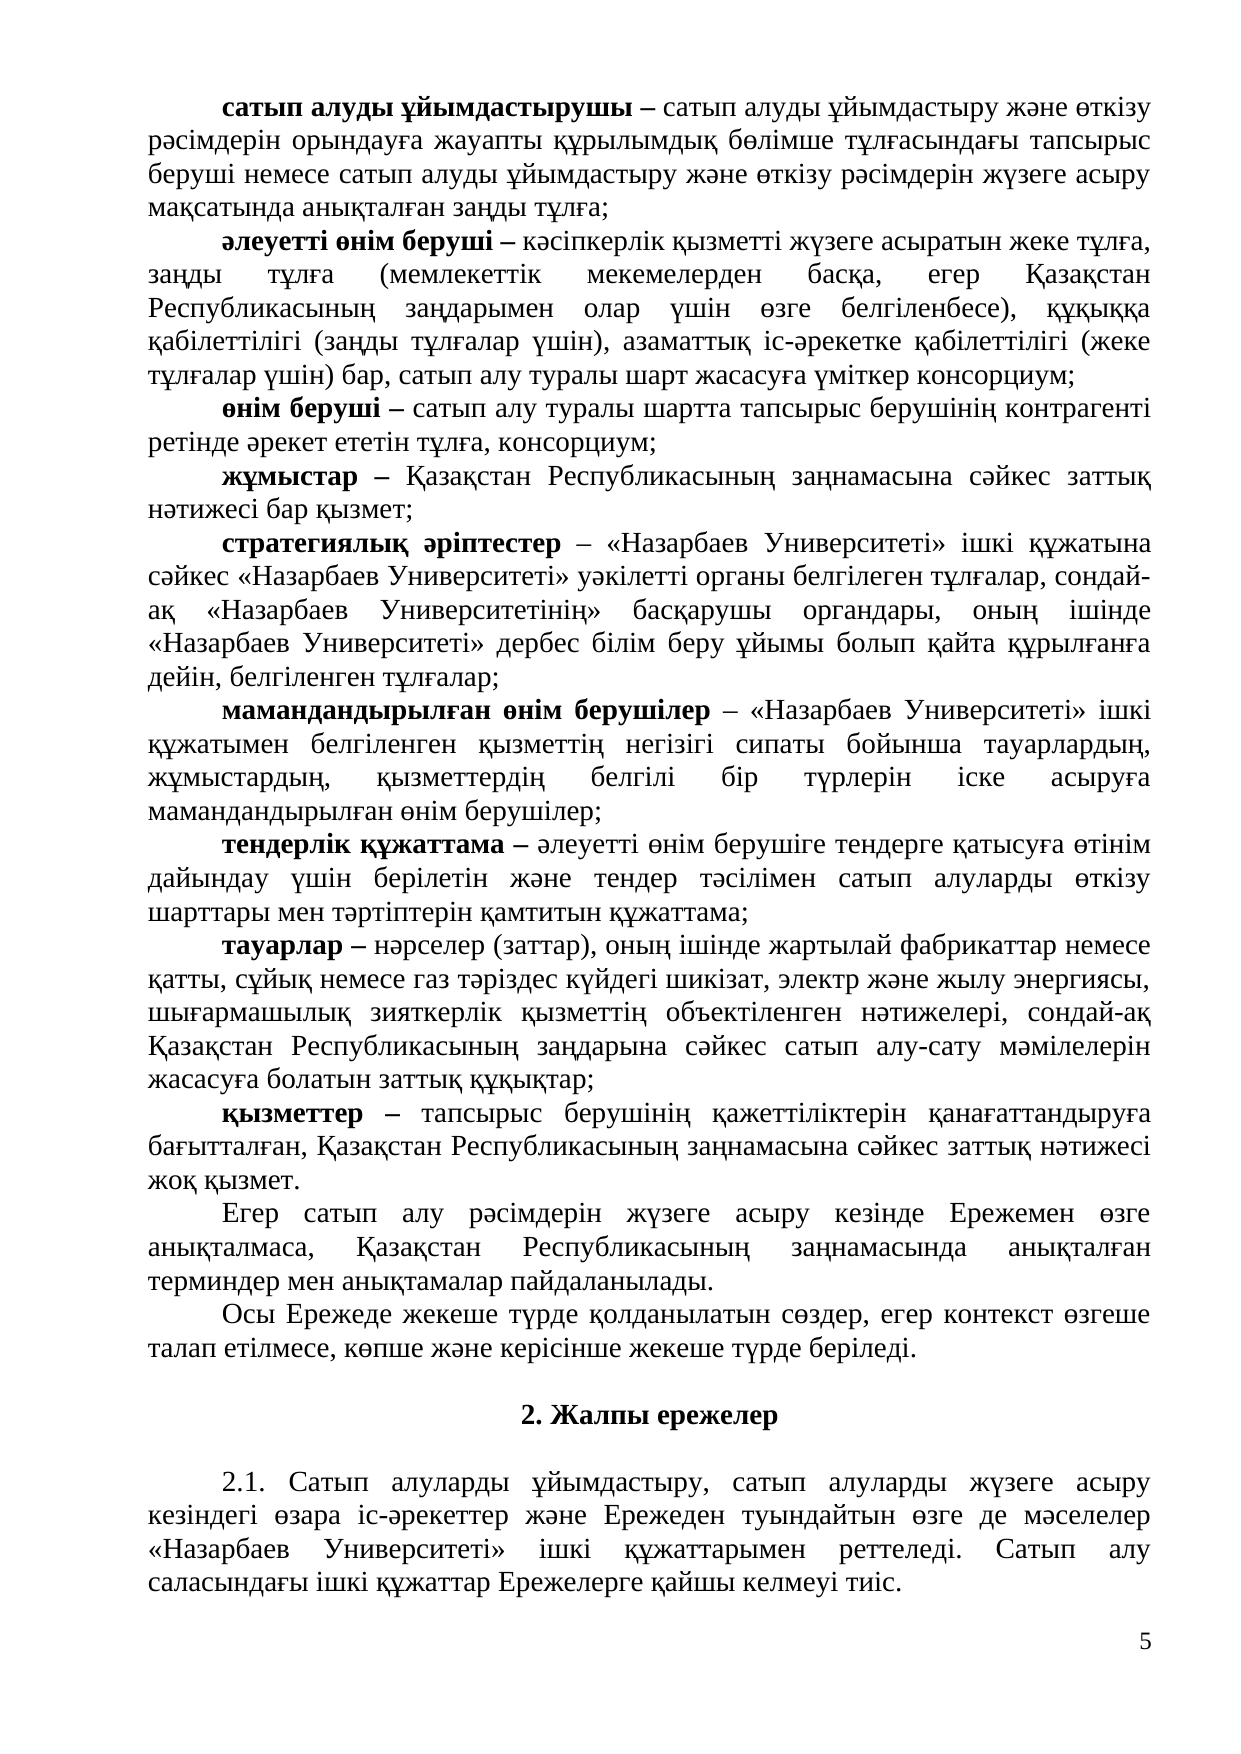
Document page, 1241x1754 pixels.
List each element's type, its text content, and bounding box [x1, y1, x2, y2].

text жұмыстар – Қазақстан Республикасының заңнамасына сәйкес заттық нәтижесі бар қызмет; [148, 458, 1152, 525]
text сатып алуды ұйымдастырушы – сатып алуды ұйымдастыру және өткізу рәсімдерін орындауға жауапты құрылымдық бөлімше тұлғасындағы тапсырыс беруші немесе сатып алуды ұйымдастыру және өткізу рәсімдерін жүзеге асыру мақсатында анықталған заңды тұлға; [148, 89, 1152, 223]
text өнім беруші – сатып алу туралы шартта тапсырыс берушінің контрагенті ретінде әрекет ететін тұлға, консорциум; [148, 391, 1152, 458]
list Сатып алуларды ұйымдастыру, сатып алуларды жүзеге асыру кезіндегі өзара іс-әрекеттер және Ережеден туындайтын өзге де мәселелер «Назарбаев Университеті» ішкі құжаттарымен реттеледі. Сатып алу саласындағы ішкі құжаттар Ережелерге қайшы келмеуі тиіс. [148, 1464, 1152, 1598]
text стратегиялық әріптестер – «Назарбаев Университеті» ішкі құжатына сәйкес «Назарбаев Университеті» уәкілетті органы белгілеген тұлғалар, сондай-ақ «Назарбаев Университетінің» басқарушы органдары, оның ішінде «Назарбаев Университеті» дербес білім беру ұйымы болып қайта құрылғанға дейін, белгіленген тұлғалар; [148, 525, 1152, 692]
text тауарлар – нәрселер (заттар), оның ішінде жартылай фабрикаттар немесе қатты, сұйық немесе газ тәріздес күйдегі шикізат, электр және жылу энергиясы, шығармашылық зияткерлік қызметтің объектіленген нәтижелері, сондай-ақ Қазақстан Республикасының заңдарына сәйкес сатып алу-сату мәмілелерін жасасуға болатын заттық құқықтар; [148, 927, 1152, 1095]
text Осы Ережеде жекеше түрде қолданылатын сөздер, егер контекст өзгеше талап етілмесе, көпше және керісінше жекеше түрде беріледі. [148, 1296, 1152, 1363]
text қызметтер – тапсырыс берушінің қажеттіліктерін қанағаттандыруға бағытталған, Қазақстан Республикасының заңнамасына сәйкес заттық нәтижесі жоқ қызмет. [148, 1095, 1152, 1196]
text әлеуетті өнім беруші – кәсіпкерлік қызметті жүзеге асыратын жеке тұлға, заңды тұлға (мемлекеттік мекемелерден басқа, егер Қазақстан Республикасының заңдарымен олар үшін өзге белгіленбесе), құқыққа қабілеттілігі (заңды тұлғалар үшін), азаматтық іс-әрекетке қабілеттілігі (жеке тұлғалар үшін) бар, сатып алу туралы шарт жасасуға үміткер консорциум; [148, 223, 1152, 391]
text мамандандырылған өнім берушілер – «Назарбаев Университеті» ішкі құжатымен белгіленген қызметтің негізігі сипаты бойынша тауарлардың, жұмыстардың, қызметтердің белгілі бір түрлерін іске асыруға мамандандырылған өнім берушілер; [148, 692, 1152, 827]
list Жалпы ережелер [148, 1397, 1152, 1430]
text тендерлік құжаттама – әлеуетті өнім берушіге тендерге қатысуға өтінім дайындау үшін берілетін және тендер тәсілімен сатып алуларды өткізу шарттары мен тәртіптерін қамтитын құжаттама; [148, 827, 1152, 927]
text Егер сатып алу рәсімдерін жүзеге асыру кезінде Ережемен өзге анықталмаса, Қазақстан Республикасының заңнамасында анықталған терминдер мен анықтамалар пайдаланылады. [148, 1196, 1152, 1296]
